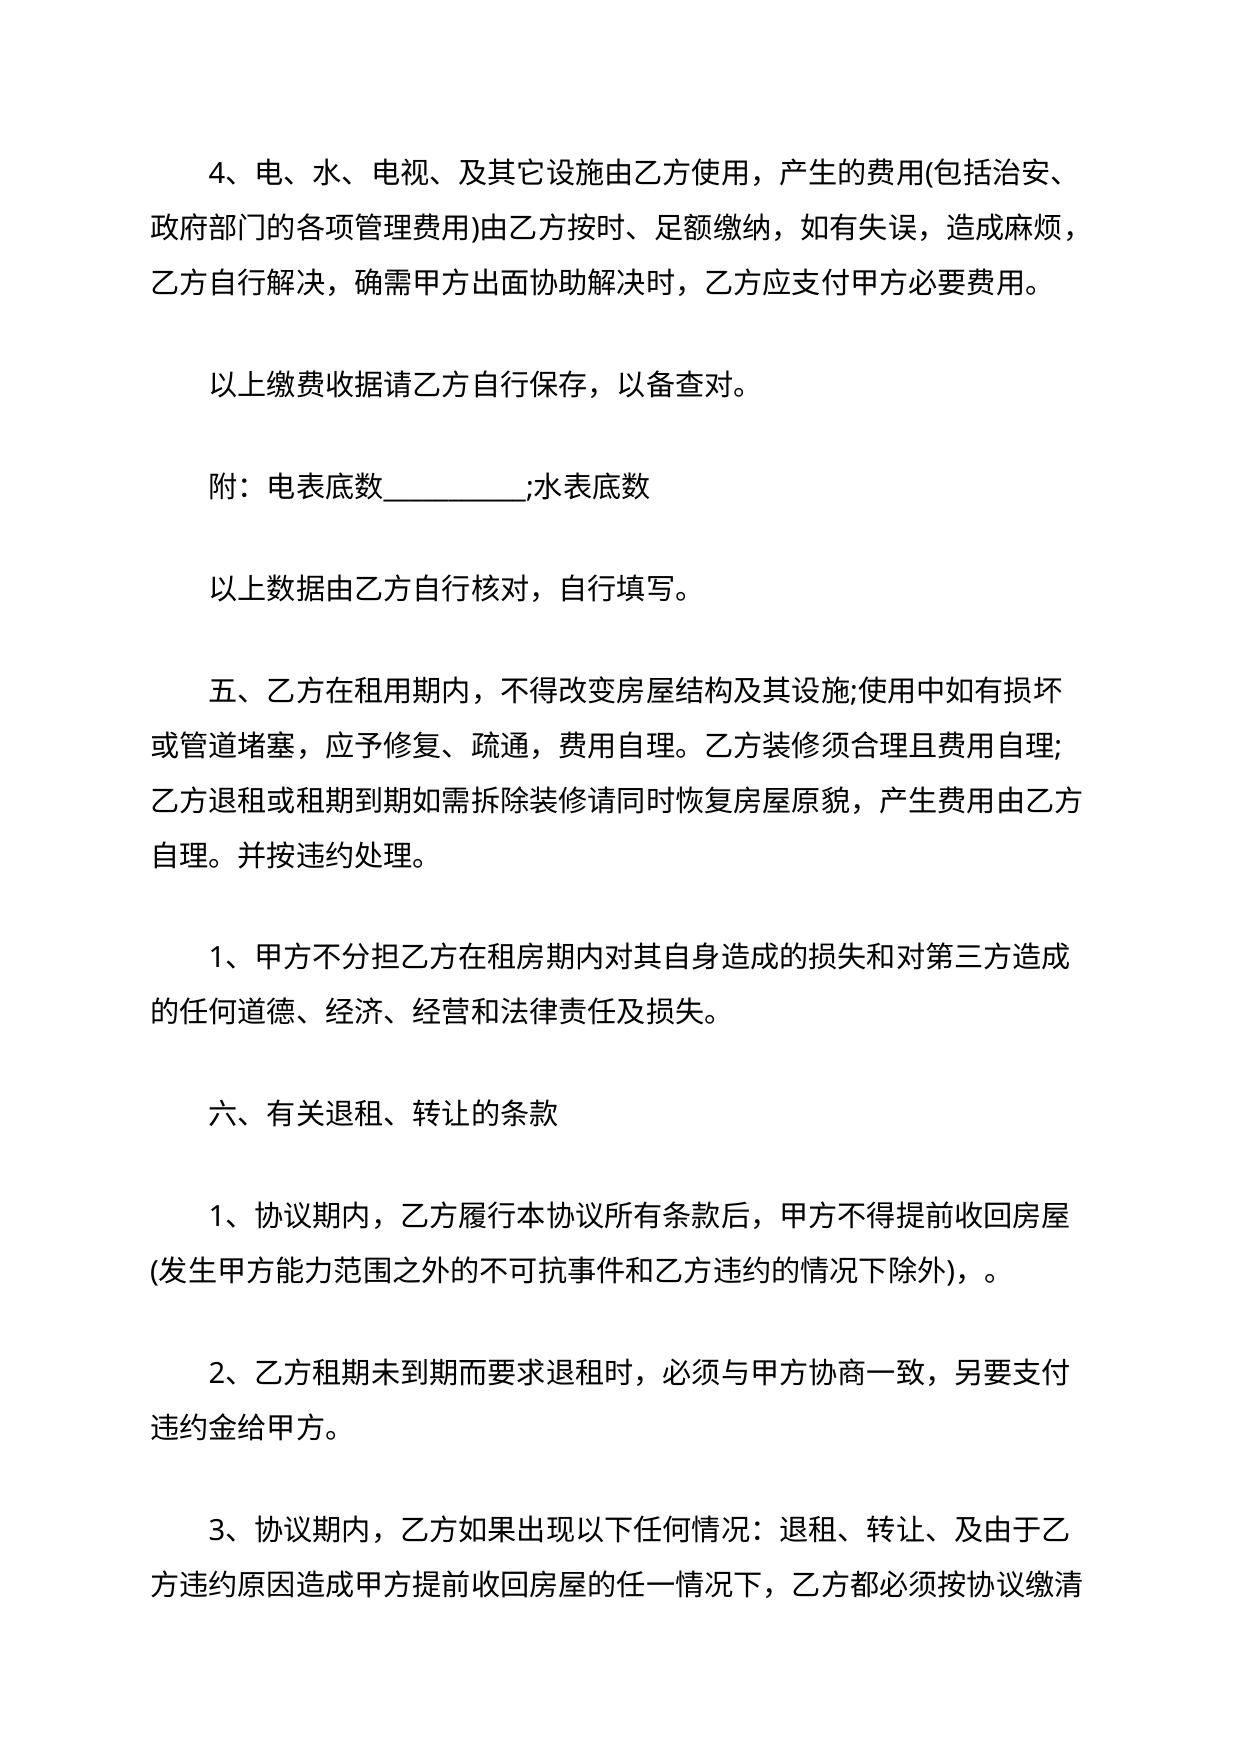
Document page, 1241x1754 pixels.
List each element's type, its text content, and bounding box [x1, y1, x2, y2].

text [150, 1506, 1090, 1603]
text 附：电表底数___________;水表底数 [150, 463, 1090, 506]
text 六、有关退租、转让的条款 [150, 1091, 1090, 1133]
text 2、乙方租期未到期而要求退租时，必须与甲方协商一致，另要支付违约金给甲方。 [150, 1349, 1090, 1447]
text 1、甲方不分担乙方在租房期内对其自身造成的损失和对第三方造成的任何道德、经济、经营和法律责任及损失。 [150, 934, 1090, 1031]
text 4、电、水、电视、及其它设施由乙方使用，产生的费用(包括治安、政府部门的各项管理费用)由乙方按时、足额缴纳，如有失误，造成麻烦，乙方自行解决，确需甲方出面协助解决时，乙方应支付甲方必要费用。 [150, 150, 1090, 302]
text 1、协议期内，乙方履行本协议所有条款后，甲方不得提前收回房屋(发生甲方能力范围之外的不可抗事件和乙方违约的情况下除外)，。 [150, 1192, 1090, 1290]
text 以上缴费收据请乙方自行保存，以备查对。 [150, 362, 1090, 404]
text 以上数据由乙方自行核对，自行填写。 [150, 566, 1090, 608]
text 五、乙方在租用期内，不得改变房屋结构及其设施;使用中如有损坏或管道堵塞，应予修复、疏通，费用自理。乙方装修须合理且费用自理;乙方退租或租期到期如需拆除装修请同时恢复房屋原貌，产生费用由乙方自理。并按违约处理。 [150, 667, 1090, 874]
